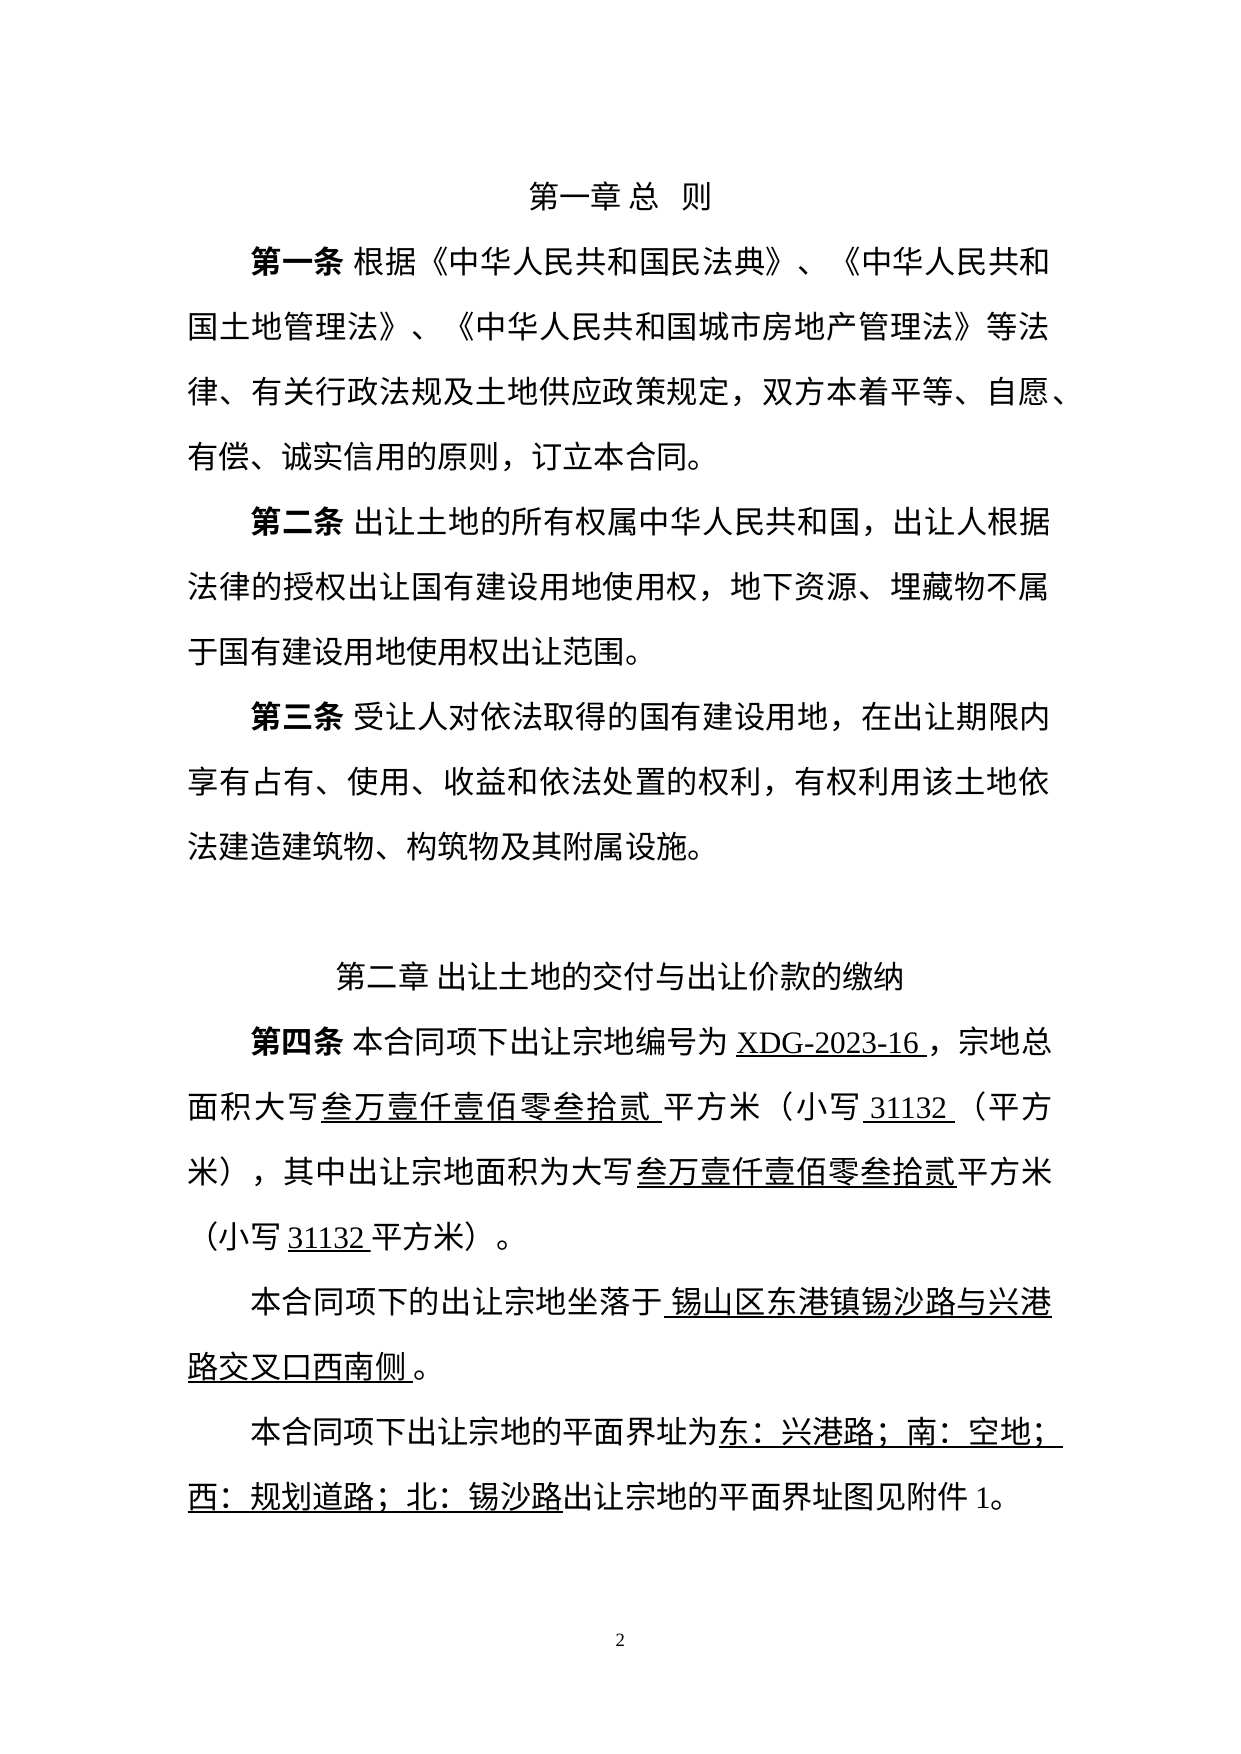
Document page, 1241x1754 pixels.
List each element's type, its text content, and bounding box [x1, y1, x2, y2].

text 第一条 根据《中华人民共和国民法典》、《中华人民共和国土地管理法》、《中华人民共和国城市房地产管理法》等法律、有关行政法规及土地供应政策规定，双方本着平等、自愿、有偿、诚实信用的原则，订立本合同。 [187, 227, 1053, 487]
text 本合同项下出让宗地的平面界址为东：兴港路；南：空地；西：规划道路；北：锡沙路出让宗地的平面界址图见附件1。 [187, 1397, 1053, 1527]
text 第三条 受让人对依法取得的国有建设用地，在出让期限内享有占有、使用、收益和依法处置的权利，有权利用该土地依法建造建筑物、构筑物及其附属设施。 [187, 682, 1053, 877]
text 本合同项下的出让宗地坐落于 锡山区东港镇锡沙路与兴港路交叉口西南侧 。 [187, 1267, 1053, 1397]
text 第二条 出让土地的所有权属中华人民共和国，出让人根据法律的授权出让国有建设用地使用权，地下资源、埋藏物不属于国有建设用地使用权出让范围。 [187, 487, 1053, 682]
text 第二章 出让土地的交付与出让价款的缴纳 [187, 942, 1053, 1007]
text 第一章 总 则 [187, 162, 1053, 227]
text 第四条 本合同项下出让宗地编号为XDG-2023-16 ，宗地总面积大写叁万壹仟壹佰零叁拾贰 平方米（小写 31132 （平方米），其中出让宗地面积为大写叁万壹仟壹佰零叁拾贰平方米（小写31132平方米）。 [187, 1007, 1053, 1267]
